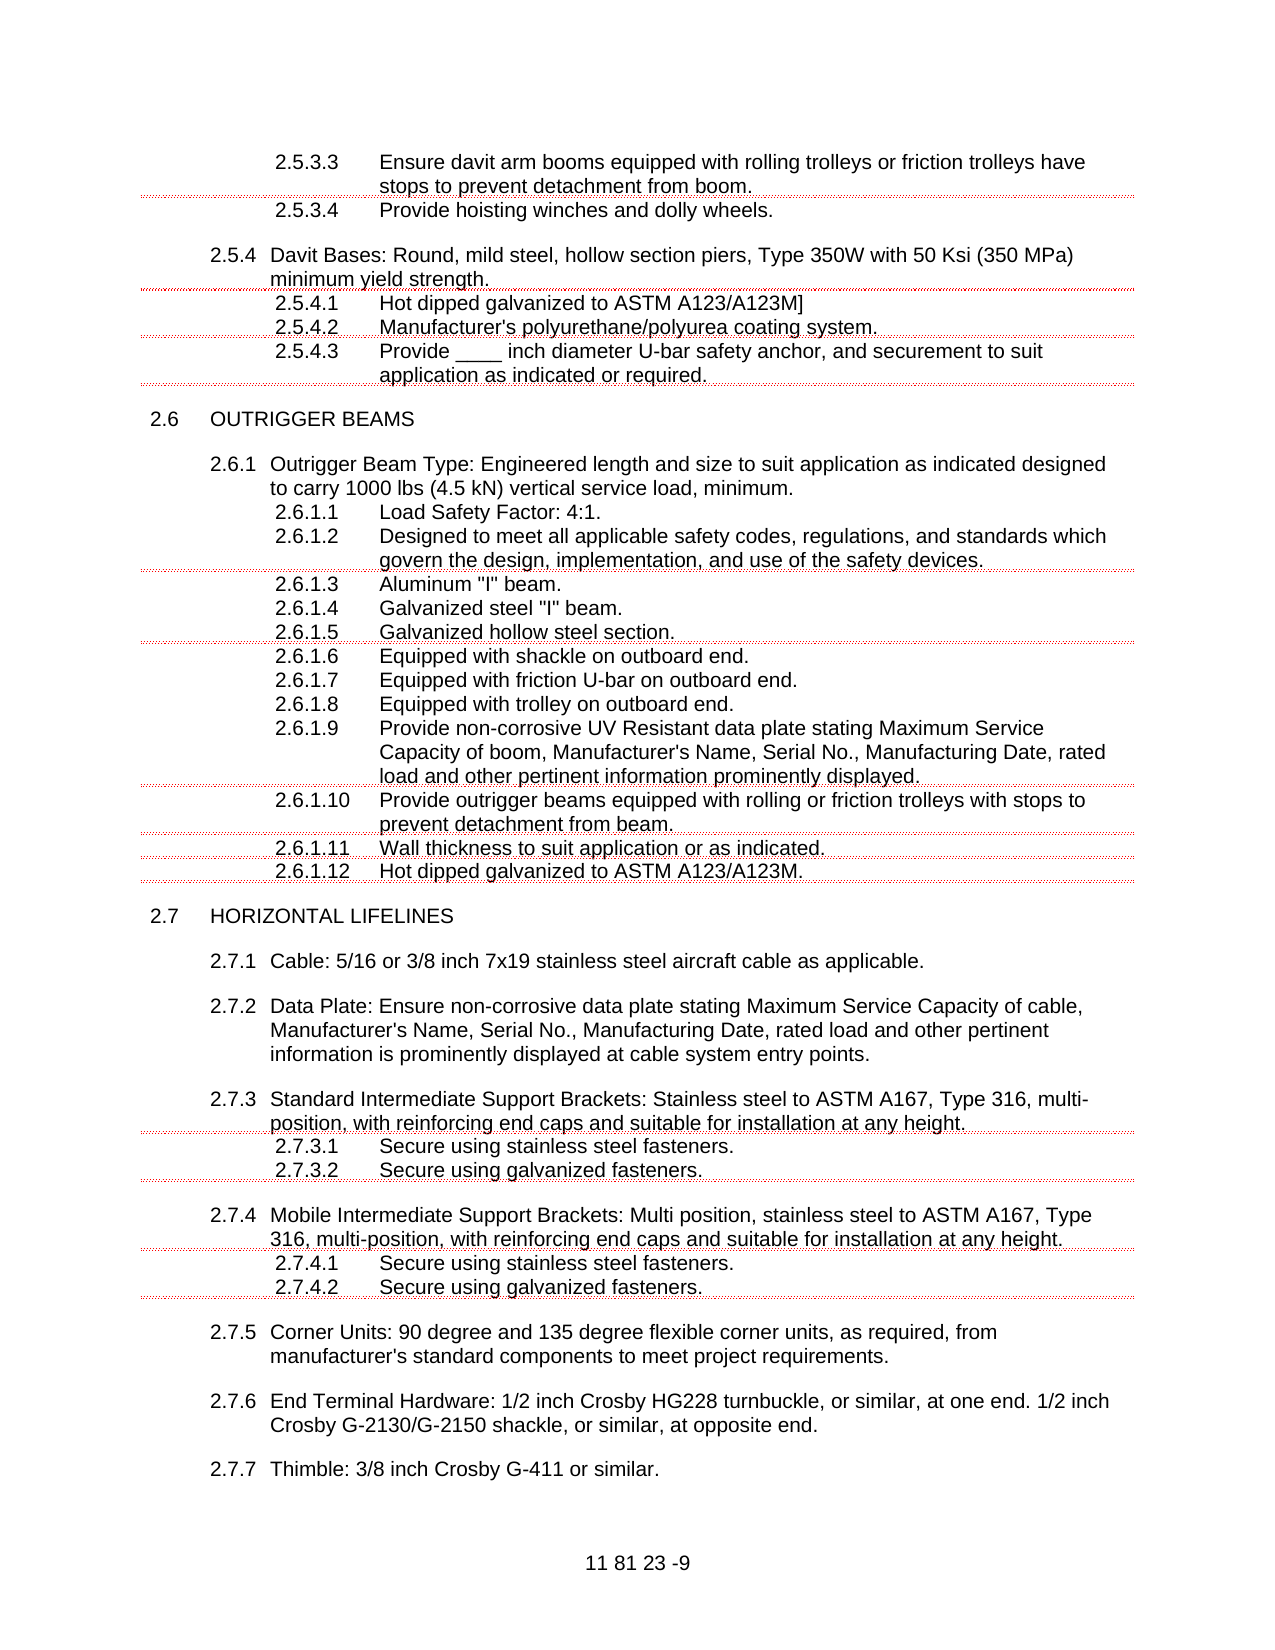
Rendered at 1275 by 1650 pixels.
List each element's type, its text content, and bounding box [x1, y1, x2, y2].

list Manufacturer's polyurethane/polyurea coating system. [275, 314, 1125, 338]
list Load Safety Factor: 4:1. [275, 500, 1125, 524]
list Ensure davit arm booms equipped with rolling trolleys or friction trolleys have stops to prevent detachment from boom. [275, 150, 1125, 198]
list End Terminal Hardware: 1/2 inch Crosby HG228 turnbuckle, or similar, at one end. 1/2 inch Crosby G-2130/G-2150 shackle, or similar, at opposite end. [210, 1388, 1125, 1436]
list Provide non-corrosive UV Resistant data plate stating Maximum Service Capacity of boom, Manufacturer's Name, Serial No., Manufacturing Date, rated load and other pertinent information prominently displayed. [275, 716, 1125, 787]
list Wall thickness to suit application or as indicated. [275, 835, 1125, 859]
list Equipped with trolley on outboard end. [275, 692, 1125, 716]
list Equipped with shackle on outboard end. [275, 644, 1125, 668]
list Hot dipped galvanized to ASTM A123/A123M] [275, 291, 1125, 314]
list Secure using stainless steel fasteners. [275, 1251, 1125, 1275]
list Outrigger Beam Type: Engineered length and size to suit application as indicated designed to carry 1000 lbs (4.5 kN) vertical service load, minimum. [210, 452, 1125, 500]
list Thimble: 3/8 inch Crosby G-411 or similar. [210, 1457, 1125, 1481]
list Galvanized steel "I" beam. [275, 596, 1125, 620]
list Secure using galvanized fasteners. [275, 1158, 1125, 1182]
list OUTRIGGER BEAMS [150, 407, 1125, 431]
list Provide hoisting winches and dolly wheels. [275, 198, 1125, 222]
list Secure using galvanized fasteners. [275, 1275, 1125, 1299]
list Davit Bases: Round, mild steel, hollow section piers, Type 350W with 50 Ksi (350 MPa) minimum yield strength. [210, 243, 1125, 291]
list Designed to meet all applicable safety codes, regulations, and standards which govern the design, implementation, and use of the safety devices. [275, 524, 1125, 572]
list Cable: 5/16 or 3/8 inch 7x19 stainless steel aircraft cable as applicable. [210, 949, 1125, 973]
list Corner Units: 90 degree and 135 degree flexible corner units, as required, from manufacturer's standard components to meet project requirements. [210, 1320, 1125, 1368]
list HORIZONTAL LIFELINES [150, 904, 1125, 928]
list Equipped with friction U-bar on outboard end. [275, 668, 1125, 692]
list Secure using stainless steel fasteners. [275, 1134, 1125, 1158]
list Mobile Intermediate Support Brackets: Multi position, stainless steel to ASTM A167, Type 316, multi-position, with reinforcing end caps and suitable for installation at any height. [210, 1203, 1125, 1251]
list Hot dipped galvanized to ASTM A123/A123M. [275, 859, 1125, 883]
list Provide outrigger beams equipped with rolling or friction trolleys with stops to prevent detachment from beam. [275, 787, 1125, 835]
list Data Plate: Ensure non-corrosive data plate stating Maximum Service Capacity of cable, Manufacturer's Name, Serial No., Manufacturing Date, rated load and other pertinent information is prominently displayed at cable system entry points. [210, 994, 1125, 1066]
list Provide ____ inch diameter U-bar safety anchor, and securement to suit application as indicated or required. [275, 338, 1125, 386]
list Standard Intermediate Support Brackets: Stainless steel to ASTM A167, Type 316, multi-position, with reinforcing end caps and suitable for installation at any height. [210, 1086, 1125, 1134]
list Aluminum "I" beam. [275, 572, 1125, 596]
list Galvanized hollow steel section. [275, 620, 1125, 644]
